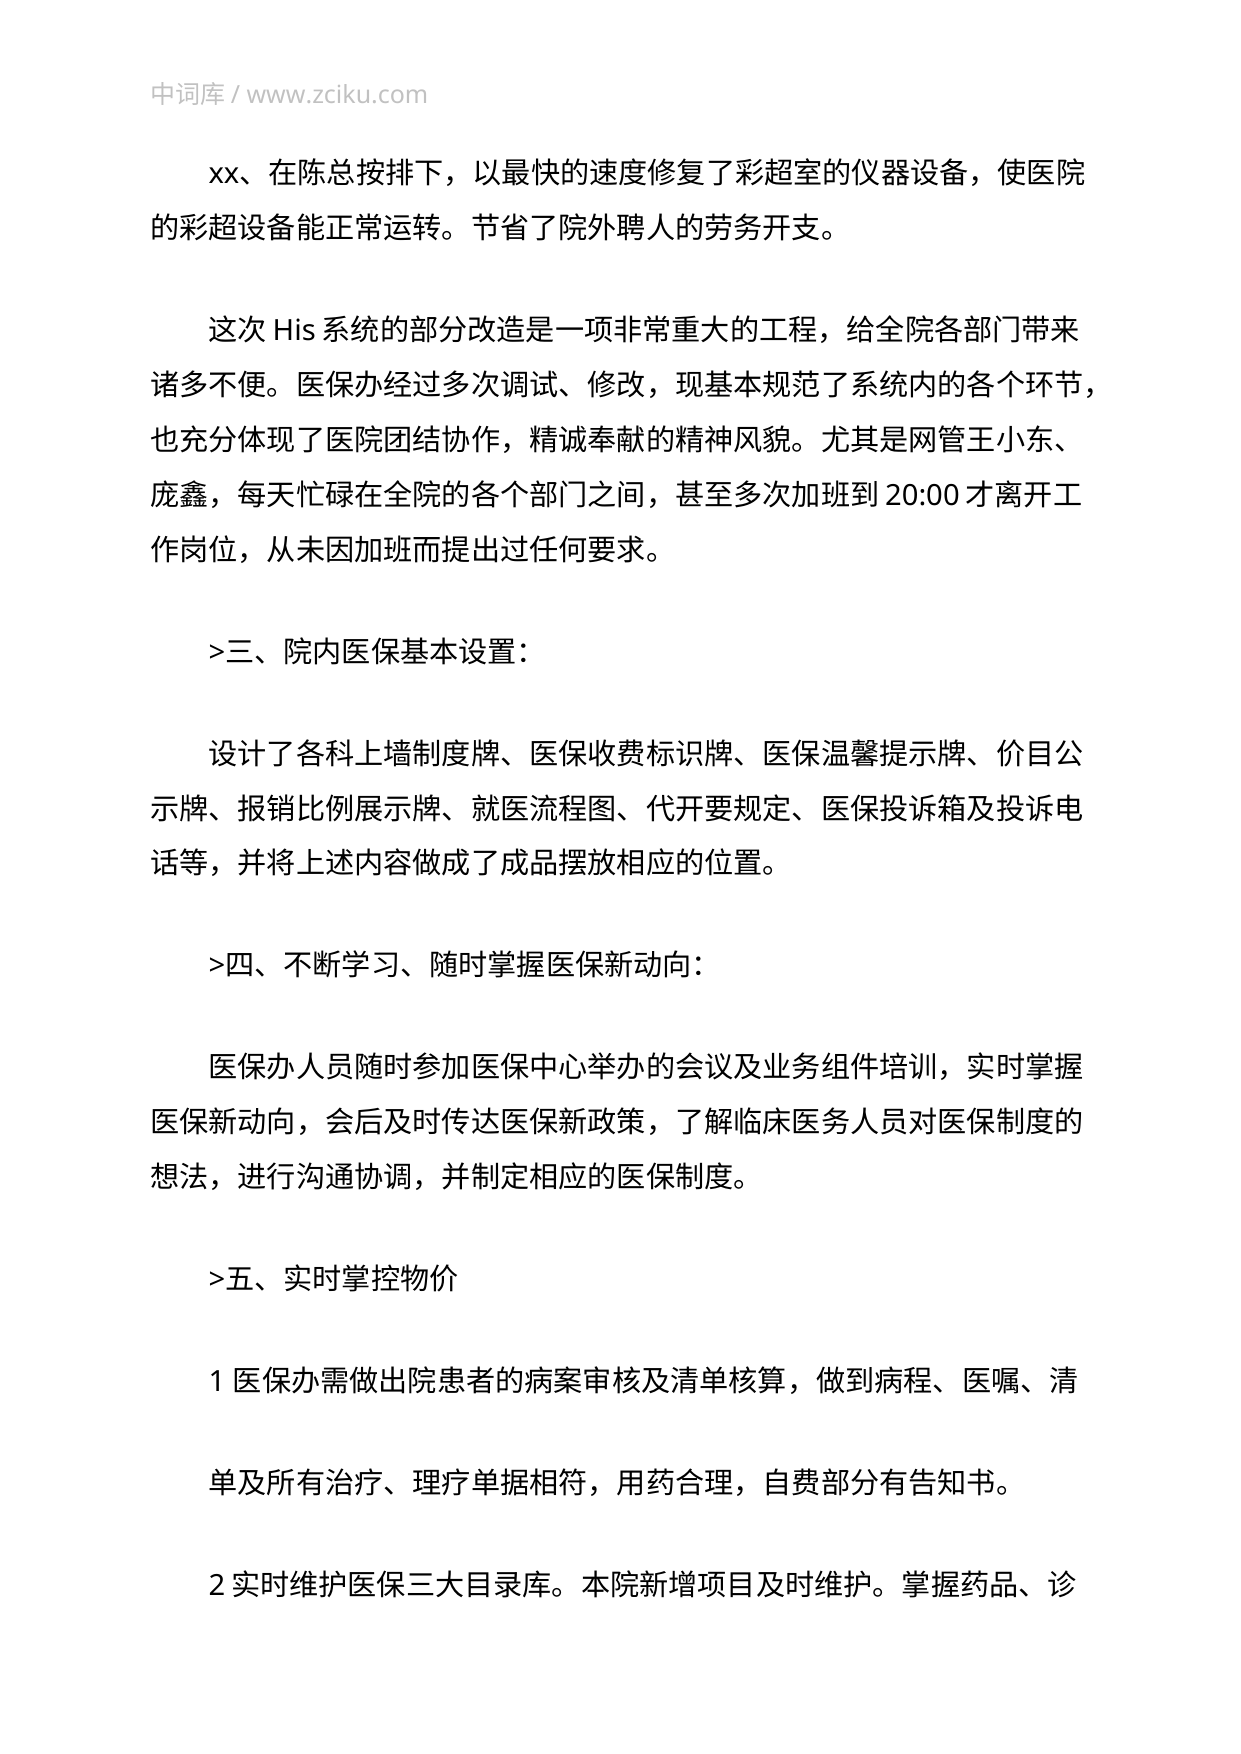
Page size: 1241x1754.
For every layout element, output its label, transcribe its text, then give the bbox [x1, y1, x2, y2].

text >四、不断学习、随时掌握医保新动向： [150, 942, 1090, 984]
text 这次His系统的部分改造是一项非常重大的工程，给全院各部门带来诸多不便。医保办经过多次调试、修改，现基本规范了系统内的各个环节，也充分体现了医院团结协作，精诚奉献的精神风貌。尤其是网管王小东、庞鑫，每天忙碌在全院的各个部门之间，甚至多次加班到20:00才离开工作岗位，从未因加班而提出过任何要求。 [150, 307, 1090, 569]
text 单及所有治疗、理疗单据相符，用药合理，自费部分有告知书。 [150, 1459, 1090, 1502]
text 设计了各科上墙制度牌、医保收费标识牌、医保温馨提示牌、价目公示牌、报销比例展示牌、就医流程图、代开要规定、医保投诉箱及投诉电话等，并将上述内容做成了成品摆放相应的位置。 [150, 730, 1090, 882]
text 1 医保办需做出院患者的病案审核及清单核算，做到病程、医嘱、清 [150, 1357, 1090, 1400]
text xx、在陈总按排下，以最快的速度修复了彩超室的仪器设备，使医院的彩超设备能正常运转。节省了院外聘人的劳务开支。 [150, 150, 1090, 247]
text >五、实时掌控物价 [150, 1255, 1090, 1298]
text >三、院内医保基本设置： [150, 628, 1090, 671]
text 医保办人员随时参加医保中心举办的会议及业务组件培训，实时掌握医保新动向，会后及时传达医保新政策，了解临床医务人员对医保制度的想法，进行沟通协调，并制定相应的医保制度。 [150, 1044, 1090, 1196]
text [150, 1561, 1090, 1603]
